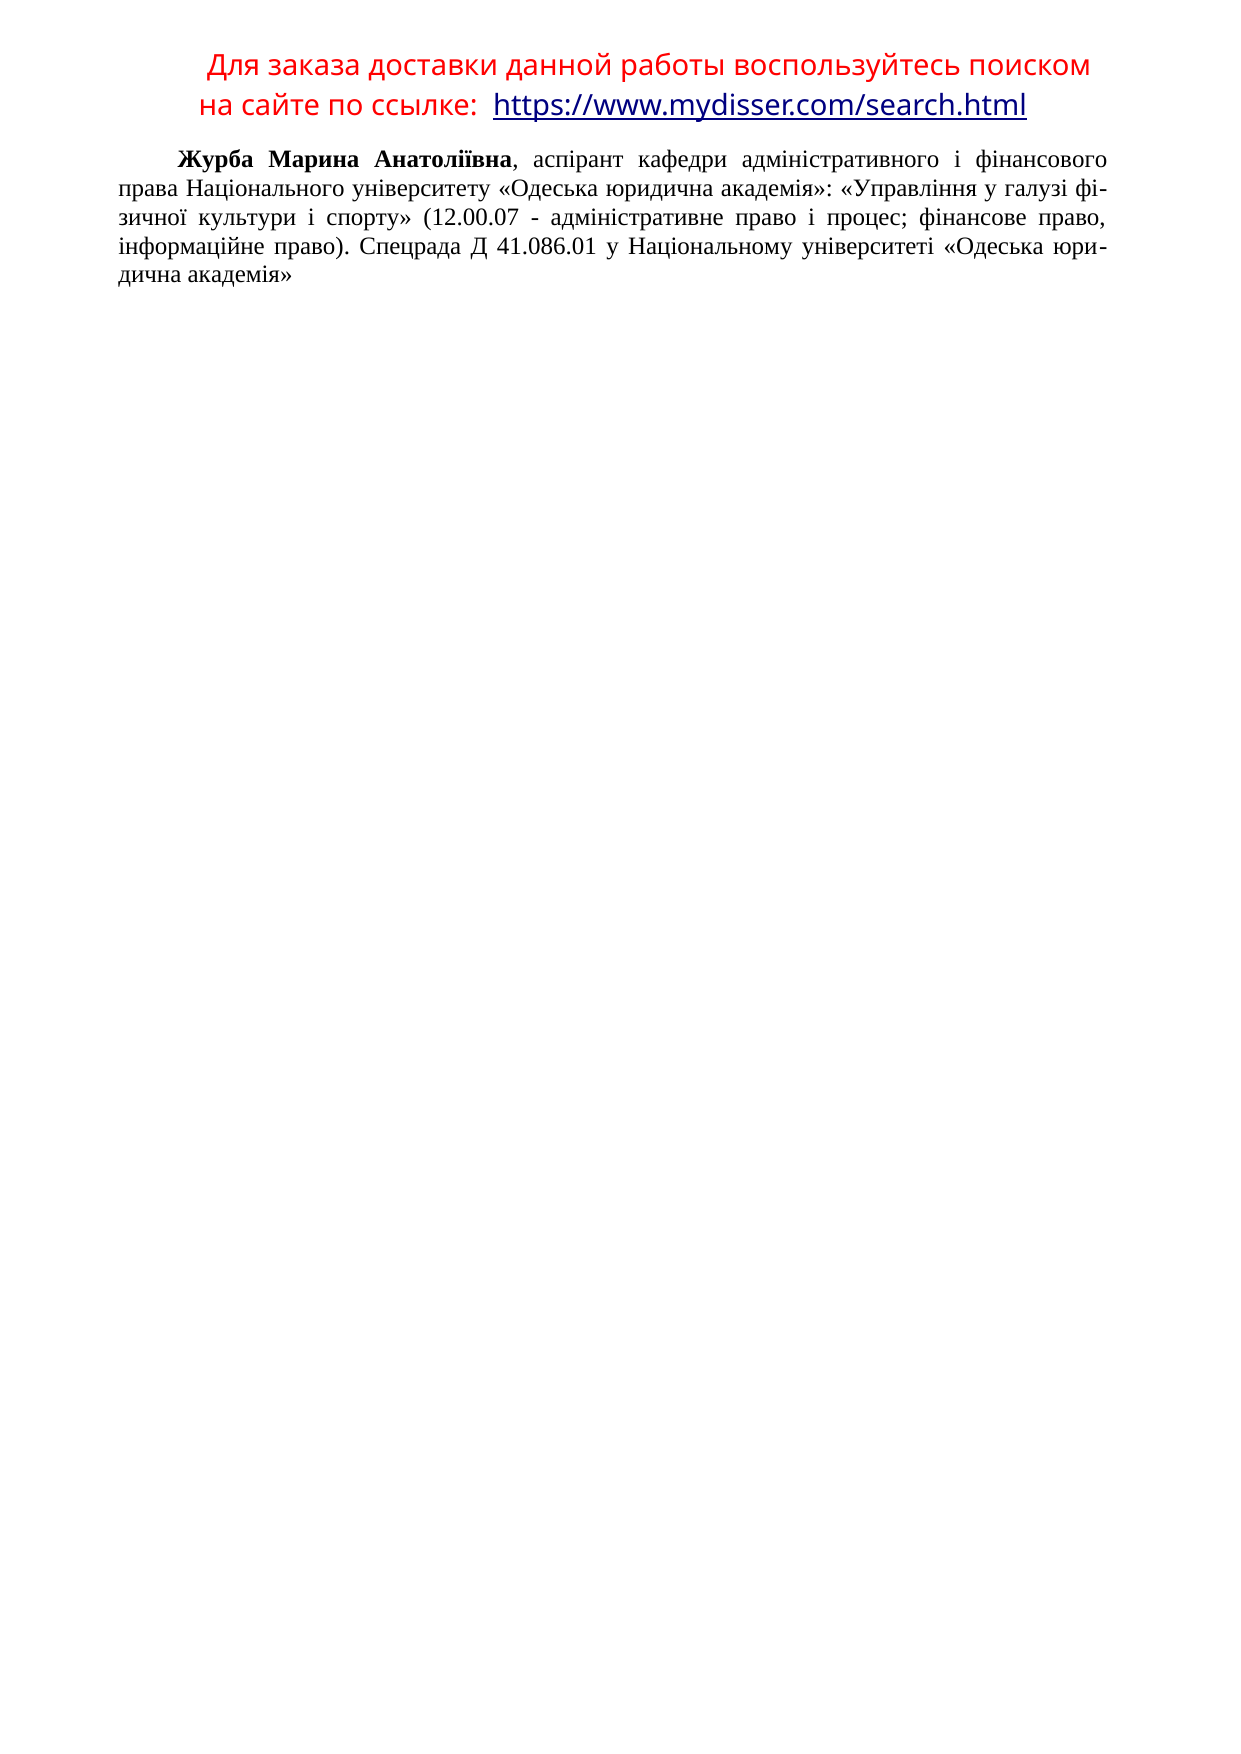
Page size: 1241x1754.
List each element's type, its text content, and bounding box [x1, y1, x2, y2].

text Журба Марина Анатоліївна, аспірант кафедри адміністративного і фінансового права Національного університету «Одеська юридична академія»: «Управління у галузі фізичної культури і спорту» (12.00.07 - адміністративне право і процес; фінансове право, інформаційне право). Спецрада Д 41.086.01 у Національному університеті «Одеська юридична академія» [118, 144, 1107, 288]
